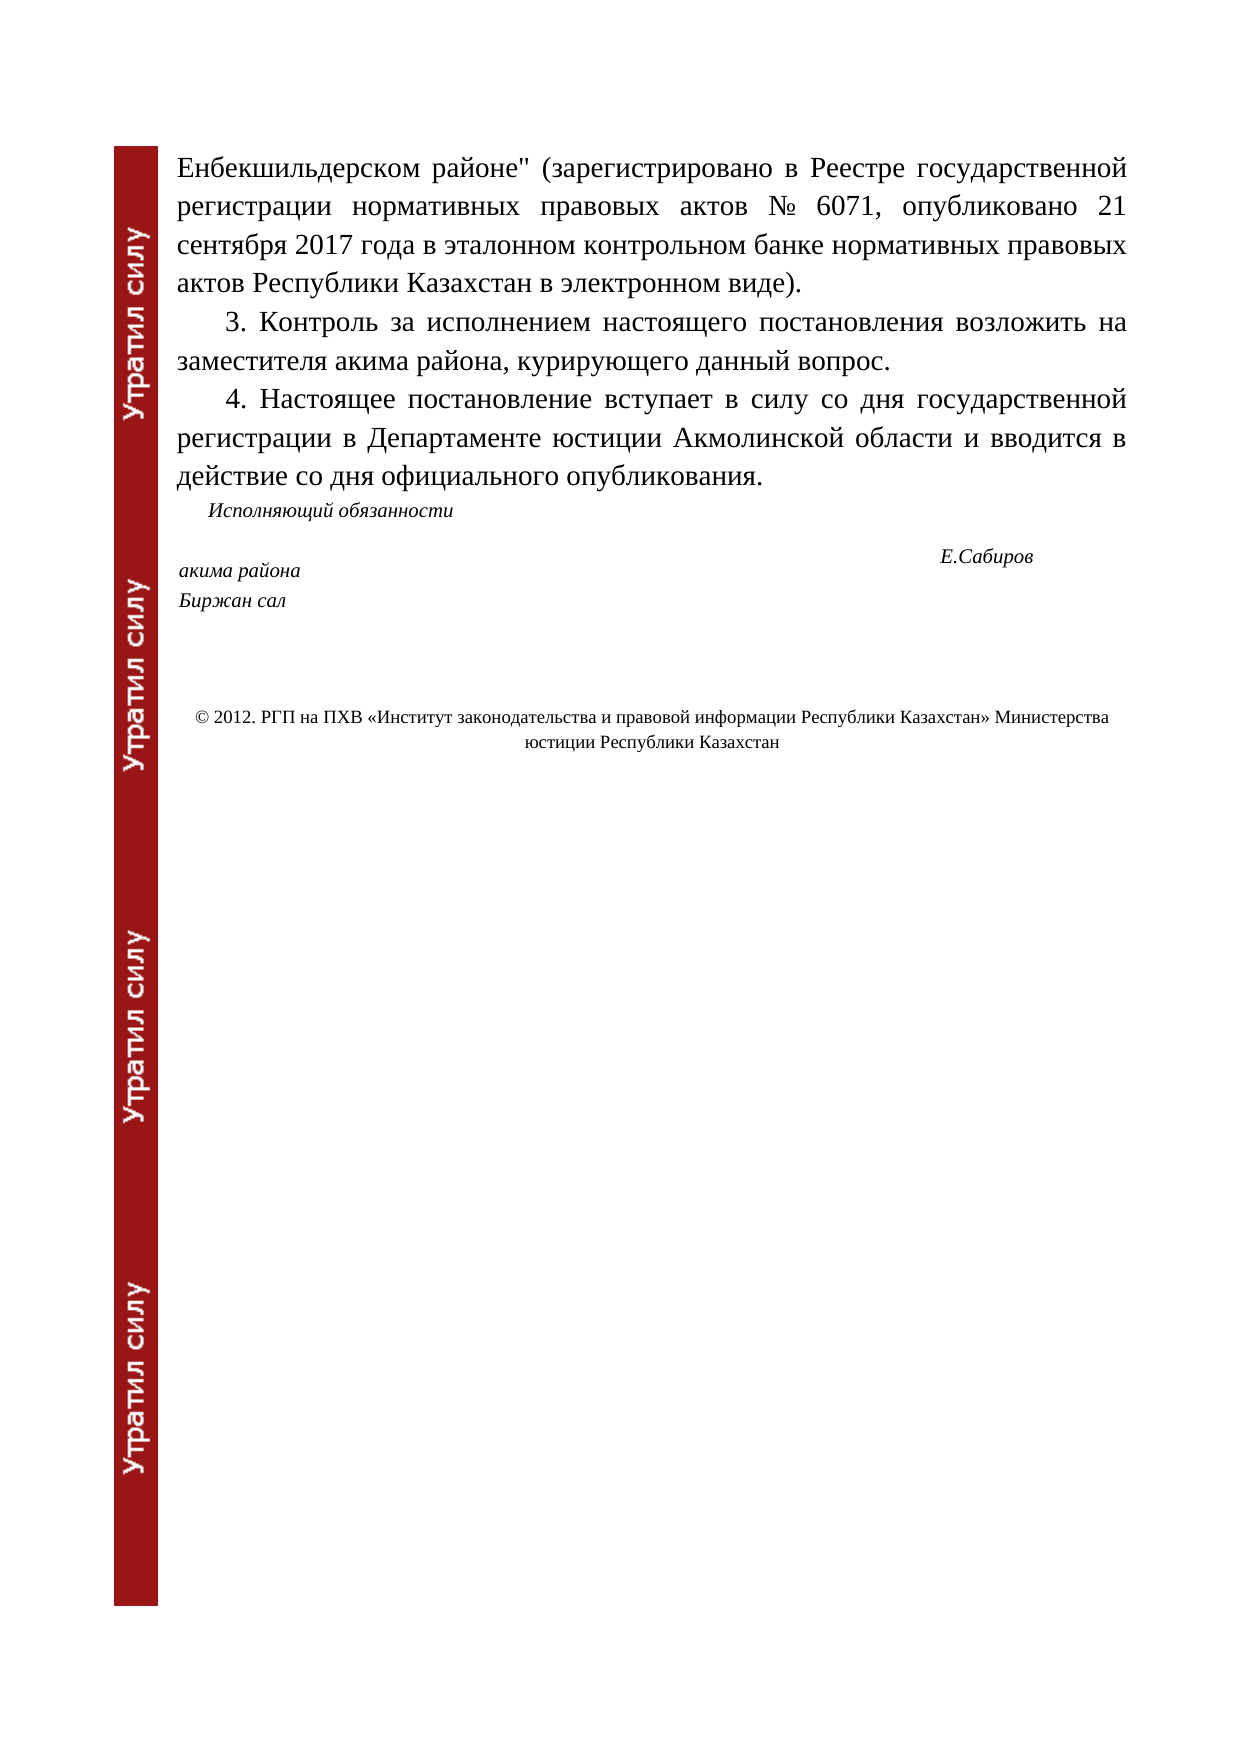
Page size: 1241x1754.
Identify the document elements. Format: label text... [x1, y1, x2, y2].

text 4. Настоящее постановление вступает в силу со дня государственной регистрации в Департаменте юстиции Акмолинской области и вводится в действие со дня официального опубликования. [112, 381, 1128, 492]
picture [114, 146, 158, 150]
picture [114, 492, 158, 497]
text 3. Контроль за исполнением настоящего постановления возложить на заместителя акима района, курирующего данный вопрос. [112, 304, 1128, 376]
table_header Е.Сабиров [939, 497, 1240, 619]
text © 2012. РГП на ПХВ «Институт законодательства и правовой информации Республики Казахстан» Министерства юстиции Республики Казахстан [112, 706, 1128, 753]
table_header Исполняющий обязанности акима района Биржан сал [101, 497, 939, 619]
picture [114, 753, 158, 1606]
picture [114, 299, 158, 304]
picture [114, 619, 158, 706]
picture [114, 376, 158, 381]
